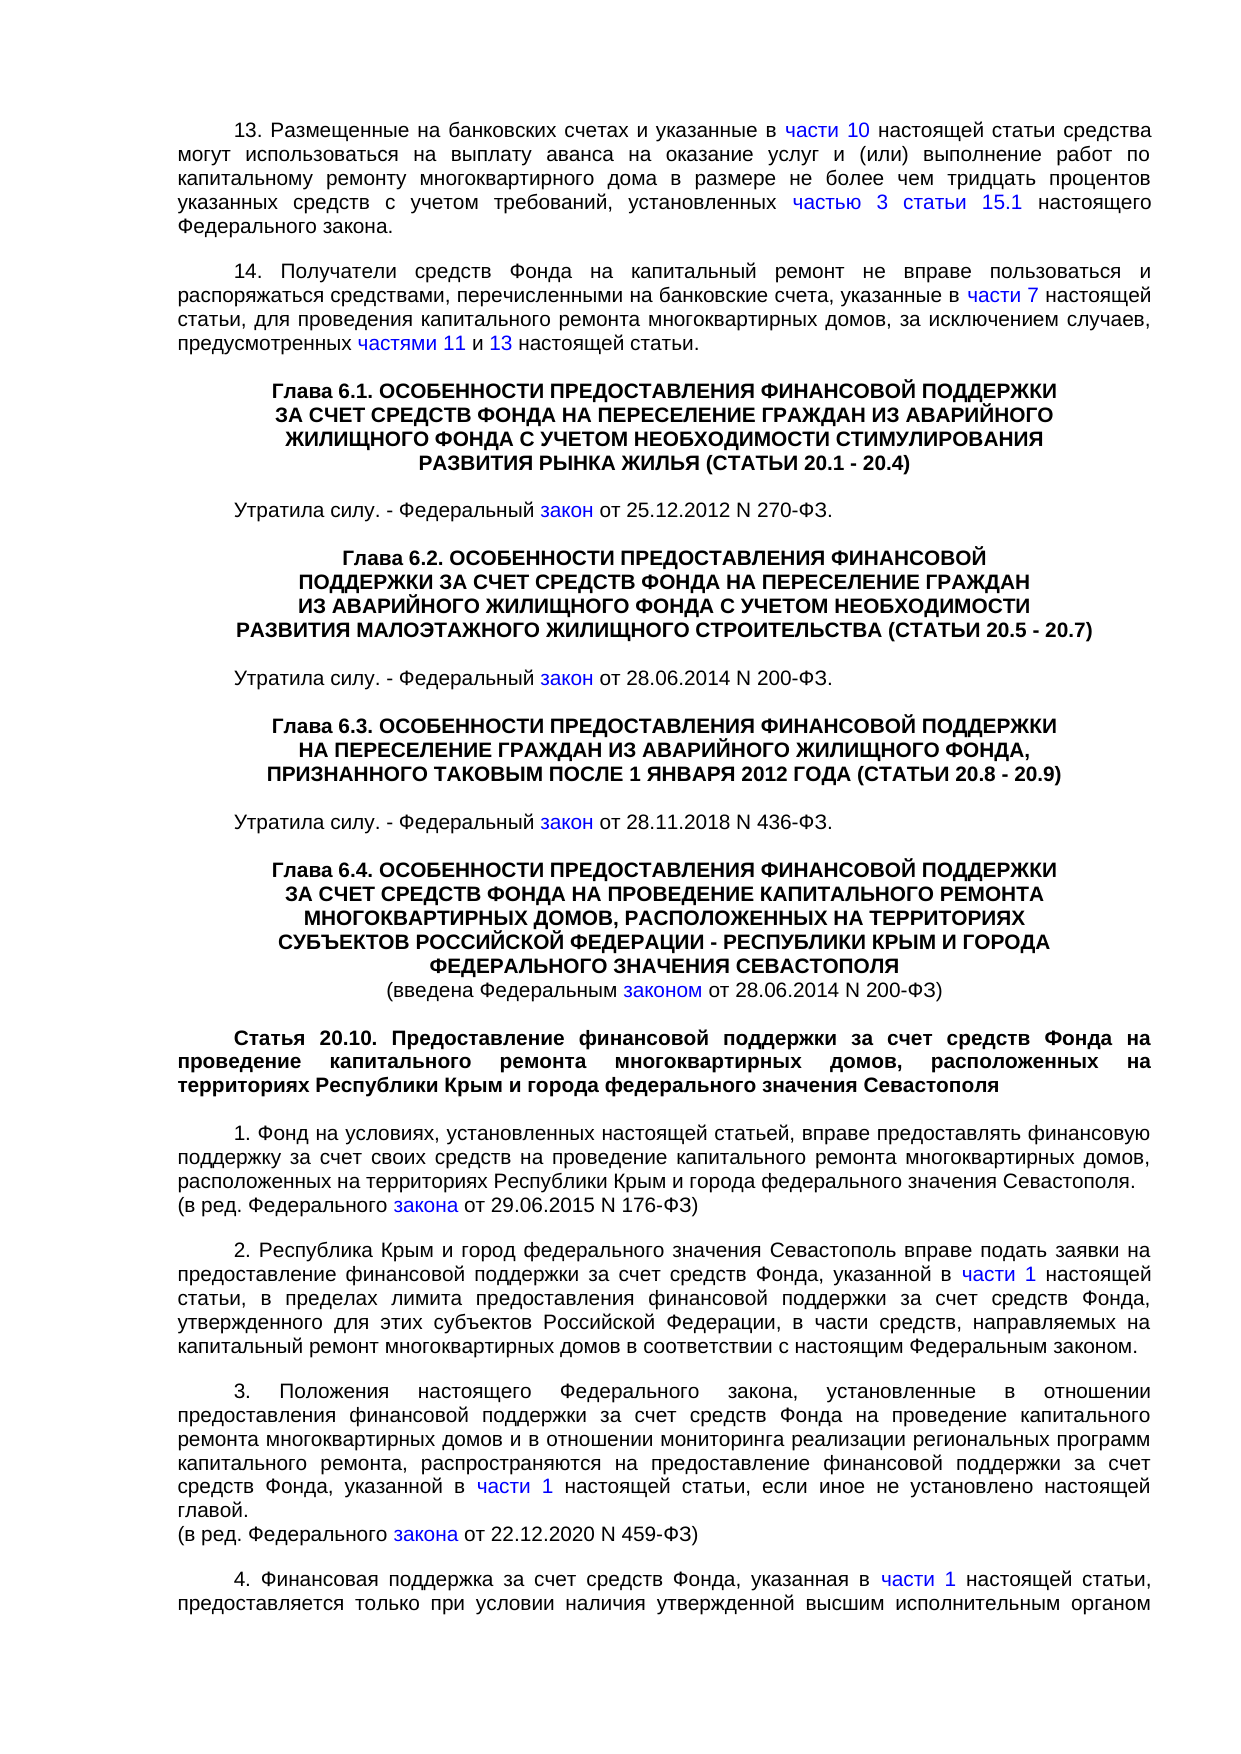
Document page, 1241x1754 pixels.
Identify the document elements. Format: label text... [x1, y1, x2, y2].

text 2. Республика Крым и город федерального значения Севастополь вправе подать заявки на предоставление финансовой поддержки за счет средств Фонда, указанной в части 1 настоящей статьи, в пределах лимита предоставления финансовой поддержки за счет средств Фонда, утвержденного для этих субъектов Российской Федерации, в части средств, направляемых на капитальный ремонт многоквартирных домов в соответствии с настоящим Федеральным законом. [177, 1238, 1152, 1358]
title Глава 6.4. ОСОБЕННОСТИ ПРЕДОСТАВЛЕНИЯ ФИНАНСОВОЙ ПОДДЕРЖКИ [177, 858, 1152, 882]
title МНОГОКВАРТИРНЫХ ДОМОВ, РАСПОЛОЖЕННЫХ НА ТЕРРИТОРИЯХ [177, 906, 1152, 929]
title Глава 6.1. ОСОБЕННОСТИ ПРЕДОСТАВЛЕНИЯ ФИНАНСОВОЙ ПОДДЕРЖКИ [177, 378, 1152, 402]
title РАЗВИТИЯ МАЛОЭТАЖНОГО ЖИЛИЩНОГО СТРОИТЕЛЬСТВА (СТАТЬИ 20.5 - 20.7) [177, 618, 1152, 642]
text 3. Положения настоящего Федерального закона, установленные в отношении предоставления финансовой поддержки за счет средств Фонда на проведение капитального ремонта многоквартирных домов и в отношении мониторинга реализации региональных программ капитального ремонта, распространяются на предоставление финансовой поддержки за счет средств Фонда, указанной в части 1 настоящей статьи, если иное не установлено настоящей главой. [177, 1378, 1152, 1522]
text (в ред. Федерального закона от 29.06.2015 N 176-ФЗ) [177, 1193, 1152, 1217]
text Утратила силу. - Федеральный закон от 25.12.2012 N 270-ФЗ. [177, 498, 1152, 522]
title ПРИЗНАННОГО ТАКОВЫМ ПОСЛЕ 1 ЯНВАРЯ 2012 ГОДА (СТАТЬИ 20.8 - 20.9) [177, 762, 1152, 786]
title Статья 20.10. Предоставление финансовой поддержки за счет средств Фонда на проведение капитального ремонта многоквартирных домов, расположенных на территориях Республики Крым и города федерального значения Севастополя [177, 1025, 1152, 1097]
text Утратила силу. - Федеральный закон от 28.11.2018 N 436-ФЗ. [177, 810, 1152, 834]
title Глава 6.2. ОСОБЕННОСТИ ПРЕДОСТАВЛЕНИЯ ФИНАНСОВОЙ [177, 546, 1152, 570]
title ИЗ АВАРИЙНОГО ЖИЛИЩНОГО ФОНДА С УЧЕТОМ НЕОБХОДИМОСТИ [177, 594, 1152, 618]
title ЖИЛИЩНОГО ФОНДА С УЧЕТОМ НЕОБХОДИМОСТИ СТИМУЛИРОВАНИЯ [177, 426, 1152, 450]
title НА ПЕРЕСЕЛЕНИЕ ГРАЖДАН ИЗ АВАРИЙНОГО ЖИЛИЩНОГО ФОНДА, [177, 738, 1152, 762]
text 13. Размещенные на банковских счетах и указанные в части 10 настоящей статьи средства могут использоваться на выплату аванса на оказание услуг и (или) выполнение работ по капитальному ремонту многоквартирного дома в размере не более чем тридцать процентов указанных средств с учетом требований, установленных частью 3 статьи 15.1 настоящего Федерального закона. [177, 118, 1152, 238]
text 14. Получатели средств Фонда на капитальный ремонт не вправе пользоваться и распоряжаться средствами, перечисленными на банковские счета, указанные в части 7 настоящей статьи, для проведения капитального ремонта многоквартирных домов, за исключением случаев, предусмотренных частями 11 и 13 настоящей статьи. [177, 259, 1152, 354]
title Глава 6.3. ОСОБЕННОСТИ ПРЕДОСТАВЛЕНИЯ ФИНАНСОВОЙ ПОДДЕРЖКИ [177, 714, 1152, 738]
text 1. Фонд на условиях, установленных настоящей статьей, вправе предоставлять финансовую поддержку за счет своих средств на проведение капитального ремонта многоквартирных домов, расположенных на территориях Республики Крым и города федерального значения Севастополя. [177, 1121, 1152, 1193]
title РАЗВИТИЯ РЫНКА ЖИЛЬЯ (СТАТЬИ 20.1 - 20.4) [177, 450, 1152, 474]
text Утратила силу. - Федеральный закон от 28.06.2014 N 200-ФЗ. [177, 666, 1152, 690]
text (введена Федеральным законом от 28.06.2014 N 200-ФЗ) [177, 977, 1152, 1001]
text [177, 1567, 1152, 1615]
title ФЕДЕРАЛЬНОГО ЗНАЧЕНИЯ СЕВАСТОПОЛЯ [177, 953, 1152, 977]
title ЗА СЧЕТ СРЕДСТВ ФОНДА НА ПРОВЕДЕНИЕ КАПИТАЛЬНОГО РЕМОНТА [177, 882, 1152, 906]
title ЗА СЧЕТ СРЕДСТВ ФОНДА НА ПЕРЕСЕЛЕНИЕ ГРАЖДАН ИЗ АВАРИЙНОГО [177, 402, 1152, 426]
title СУБЪЕКТОВ РОССИЙСКОЙ ФЕДЕРАЦИИ - РЕСПУБЛИКИ КРЫМ И ГОРОДА [177, 929, 1152, 953]
text (в ред. Федерального закона от 22.12.2020 N 459-ФЗ) [177, 1522, 1152, 1546]
title ПОДДЕРЖКИ ЗА СЧЕТ СРЕДСТВ ФОНДА НА ПЕРЕСЕЛЕНИЕ ГРАЖДАН [177, 570, 1152, 594]
